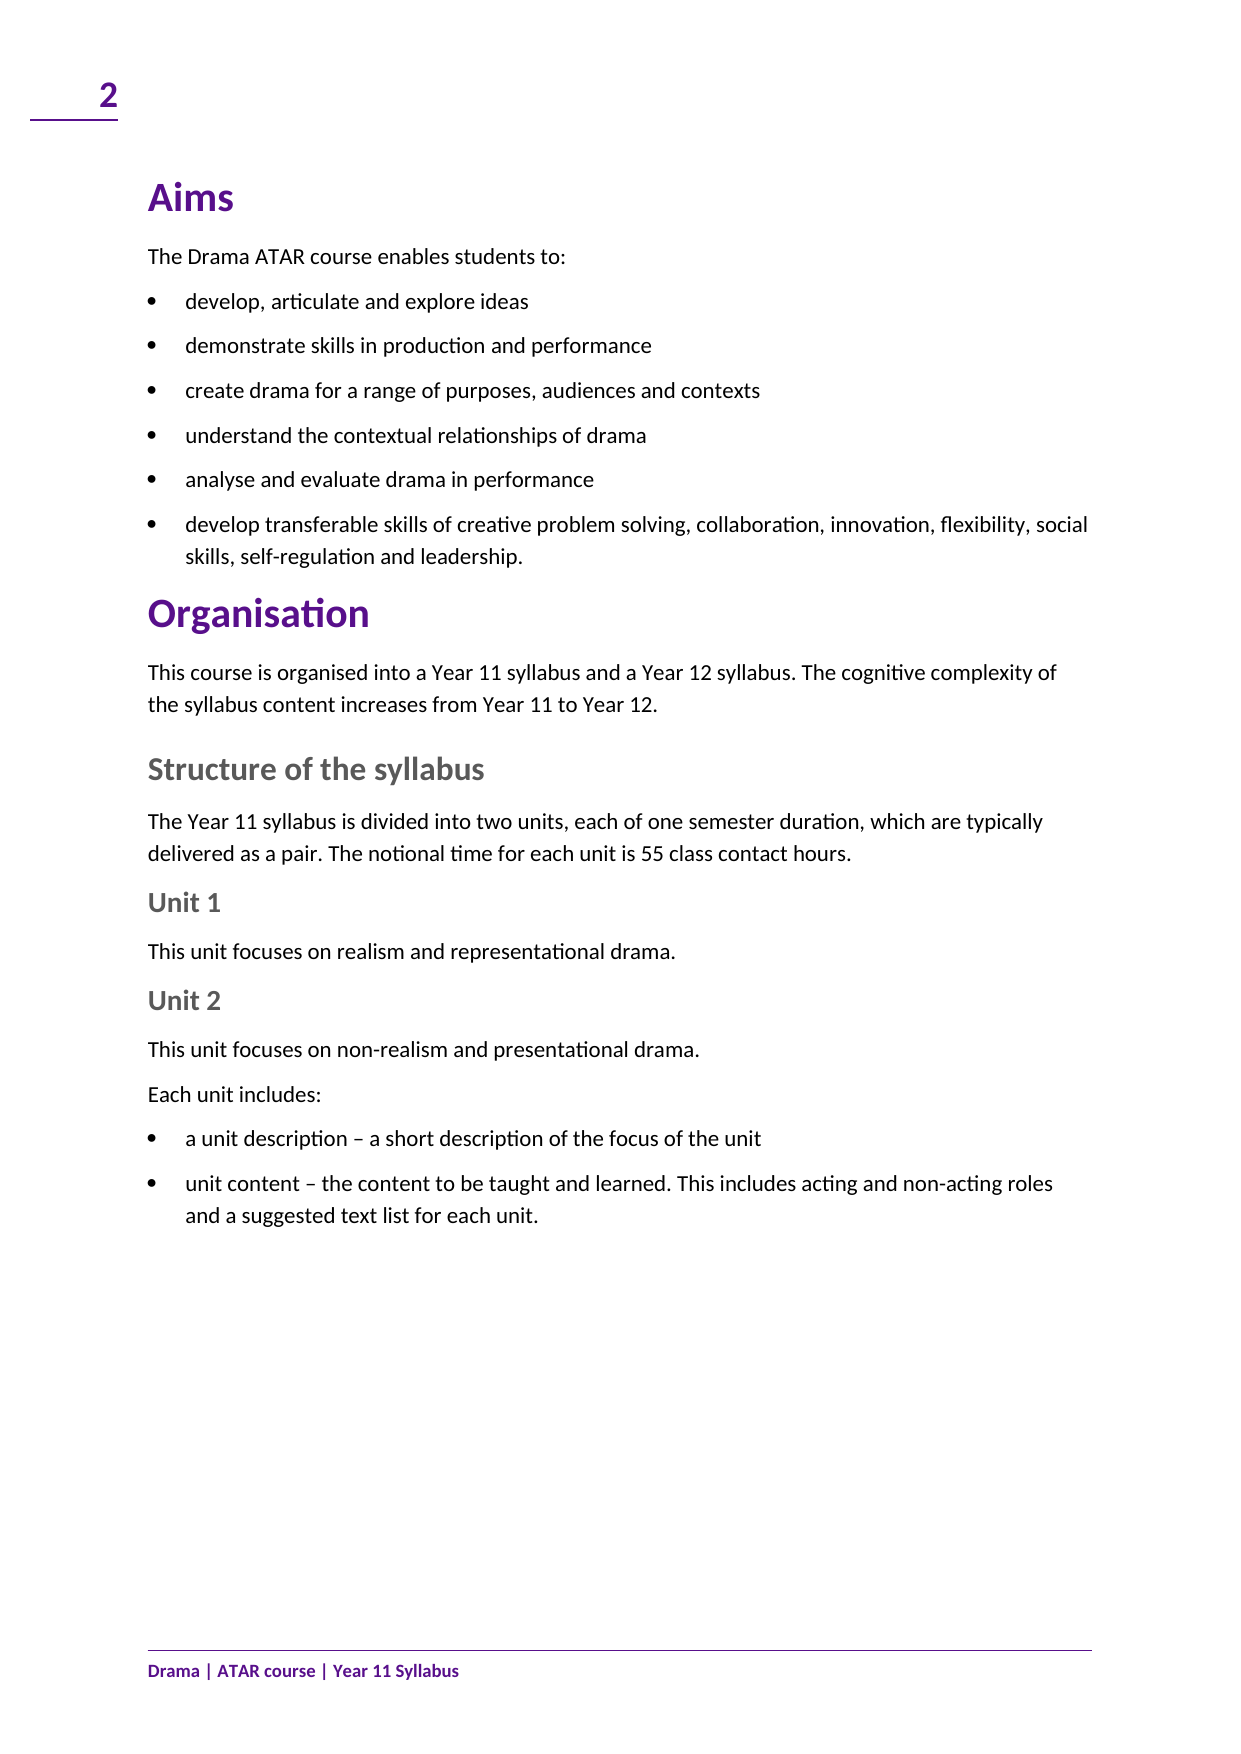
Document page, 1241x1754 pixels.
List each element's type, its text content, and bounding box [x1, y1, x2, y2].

text Each unit includes: [148, 1080, 1092, 1108]
subtitle Organisation [148, 587, 1092, 638]
subtitle Unit 1 [148, 884, 1092, 919]
subtitle Aims [148, 171, 1092, 222]
list demonstrate skills in production and performance [148, 332, 1092, 359]
list unit content – the content to be taught and learned. This includes acting and non-acting roles and a suggested text list for each unit. [148, 1169, 1092, 1229]
text The Drama ATAR course enables students to: [148, 242, 1092, 270]
text This course is organised into a Year 11 syllabus and a Year 12 syllabus. The cognitive complexity of the syllabus content increases from Year 11 to Year 12. [148, 658, 1092, 718]
subtitle Unit 2 [148, 982, 1092, 1017]
list a unit description – a short description of the focus of the unit [148, 1124, 1092, 1153]
subtitle Structure of the syllabus [148, 747, 1092, 788]
list create drama for a range of purposes, audiences and contexts [148, 376, 1092, 404]
text This unit focuses on realism and representational drama. [148, 937, 1092, 965]
list analyse and evaluate drama in performance [148, 466, 1092, 494]
list understand the contextual relationships of drama [148, 421, 1092, 449]
list develop transferable skills of creative problem solving, collaboration, innovation, flexibility, social skills, self-regulation and leadership. [148, 510, 1092, 571]
text The Year 11 syllabus is divided into two units, each of one semester duration, which are typically delivered as a pair. The notional time for each unit is 55 class contact hours. [148, 807, 1092, 867]
list develop, articulate and explore ideas [148, 287, 1092, 315]
text This unit focuses on non-realism and presentational drama. [148, 1035, 1092, 1063]
